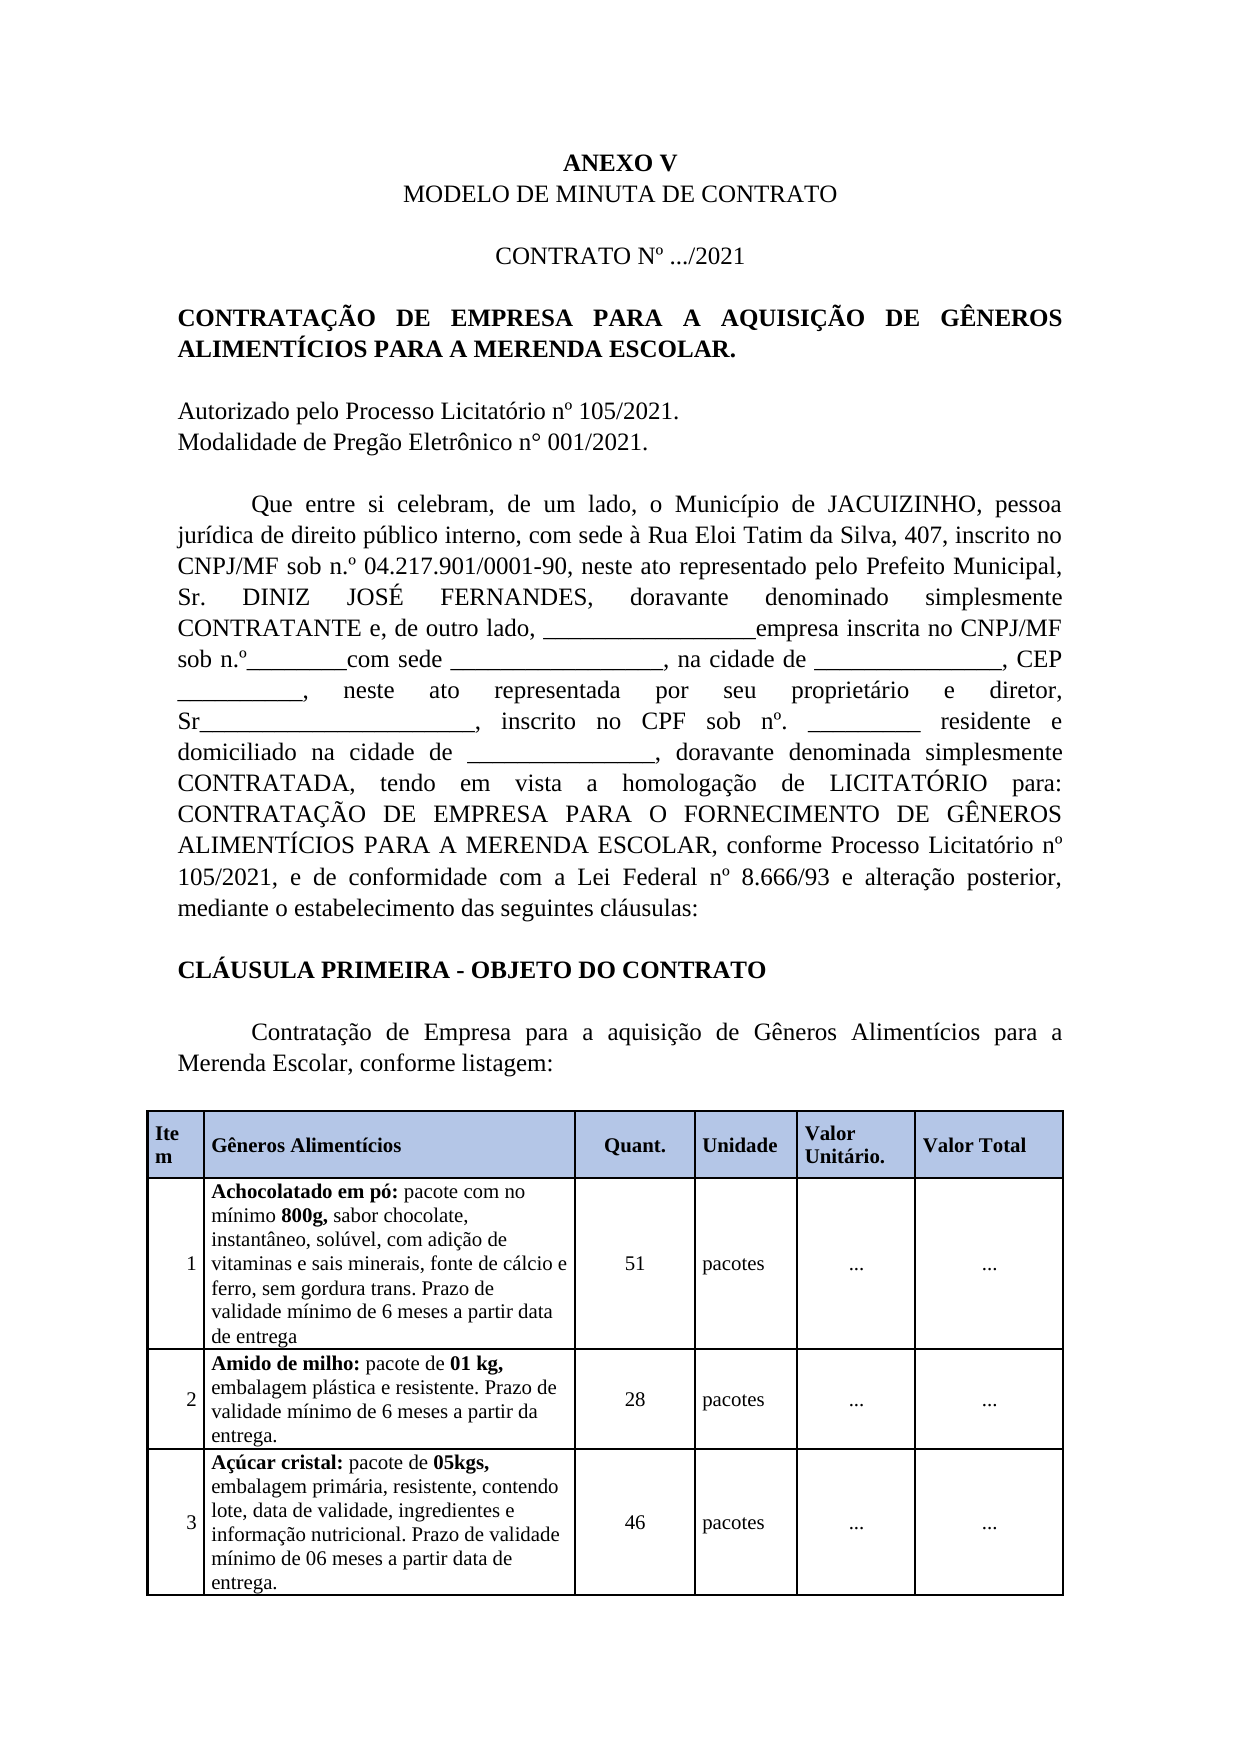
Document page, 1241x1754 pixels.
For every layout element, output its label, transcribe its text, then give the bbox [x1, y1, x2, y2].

text Autorizado pelo Processo Licitatório nº 105/2021. [177, 396, 1063, 425]
text MODELO DE MINUTA DE CONTRATO [177, 179, 1063, 207]
table_header Quant. [576, 1112, 694, 1177]
text Que entre si celebram, de um lado, o Município de JACUIZINHO, pessoa jurídica de direito público interno, com sede à Rua Eloi Tatim da Silva, 407, inscrito no CNPJ/MF sob n.º 04.217.901/0001-90, neste ato representado pelo Prefeito Municipal, Sr. DINIZ JOSÉ FERNANDES, doravante denominado simplesmente CONTRATANTE e, de outro lado, _________________empresa inscrita no CNPJ/MF sob n.º________com sede _________________, na cidade de _______________, CEP __________, neste ato representada por seu proprietário e diretor, Sr______________________, inscrito no CPF sob nº. _________ residente e domiciliado na cidade de _______________, doravante denominada simplesmente CONTRATADA, tendo em vista a homologação de LICITATÓRIO para: CONTRATAÇÃO DE EMPRESA PARA O FORNECIMENTO DE GÊNEROS ALIMENTÍCIOS PARA A MERENDA ESCOLAR, conforme Processo Licitatório nº 105/2021, e de conformidade com a Lei Federal nº 8.666/93 e alteração posterior, mediante o estabelecimento das seguintes cláusulas: [177, 489, 1063, 921]
table_cell 2 [149, 1350, 203, 1448]
table_cell pacotes [696, 1450, 796, 1594]
text CONTRATAÇÃO DE EMPRESA PARA A AQUISIÇÃO DE GÊNEROS ALIMENTÍCIOS PARA A MERENDA ESCOLAR. [177, 303, 1063, 363]
table_cell 1 [149, 1179, 203, 1348]
text CLÁUSULA PRIMEIRA - OBJETO DO CONTRATO [177, 955, 1063, 983]
table_cell 46 [576, 1450, 694, 1594]
table_header Valor Unitário. [798, 1112, 914, 1177]
table_cell 28 [576, 1350, 694, 1448]
table_cell ... [798, 1450, 914, 1594]
text Contratação de Empresa para a aquisição de Gêneros Alimentícios para a Merenda Escolar, conforme listagem: [177, 1017, 1063, 1077]
table_header Unidade [696, 1112, 796, 1177]
table_header Gêneros Alimentícios [205, 1112, 574, 1177]
table_cell Achocolatado em pó: pacote com no mínimo 800g, sabor chocolate, instantâneo, solúvel, com adição de vitaminas e sais minerais, fonte de cálcio e ferro, sem gordura trans. Prazo de validade mínimo de 6 meses a partir data de entrega [205, 1179, 574, 1348]
text CONTRATO Nº .../2021 [177, 241, 1063, 269]
table_cell ... [916, 1179, 1062, 1348]
text ANEXO V [177, 148, 1063, 176]
table_header Valor Total [916, 1112, 1062, 1177]
table_header Item [149, 1112, 203, 1177]
table_cell Amido de milho: pacote de 01 kg, embalagem plástica e resistente. Prazo de validade mínimo de 6 meses a partir da entrega. [205, 1350, 574, 1448]
table_cell Açúcar cristal: pacote de 05kgs, embalagem primária, resistente, contendo lote, data de validade, ingredientes e informação nutricional. Prazo de validade mínimo de 06 meses a partir data de entrega. [205, 1450, 574, 1594]
table_cell 3 [149, 1450, 203, 1594]
table_cell ... [916, 1350, 1062, 1448]
table_cell pacotes [696, 1179, 796, 1348]
table_cell pacotes [696, 1350, 796, 1448]
table_cell 51 [576, 1179, 694, 1348]
table_cell ... [798, 1350, 914, 1448]
table_cell ... [798, 1179, 914, 1348]
text Modalidade de Pregão Eletrônico n° 001/2021. [177, 427, 1063, 456]
table_cell ... [916, 1450, 1062, 1594]
